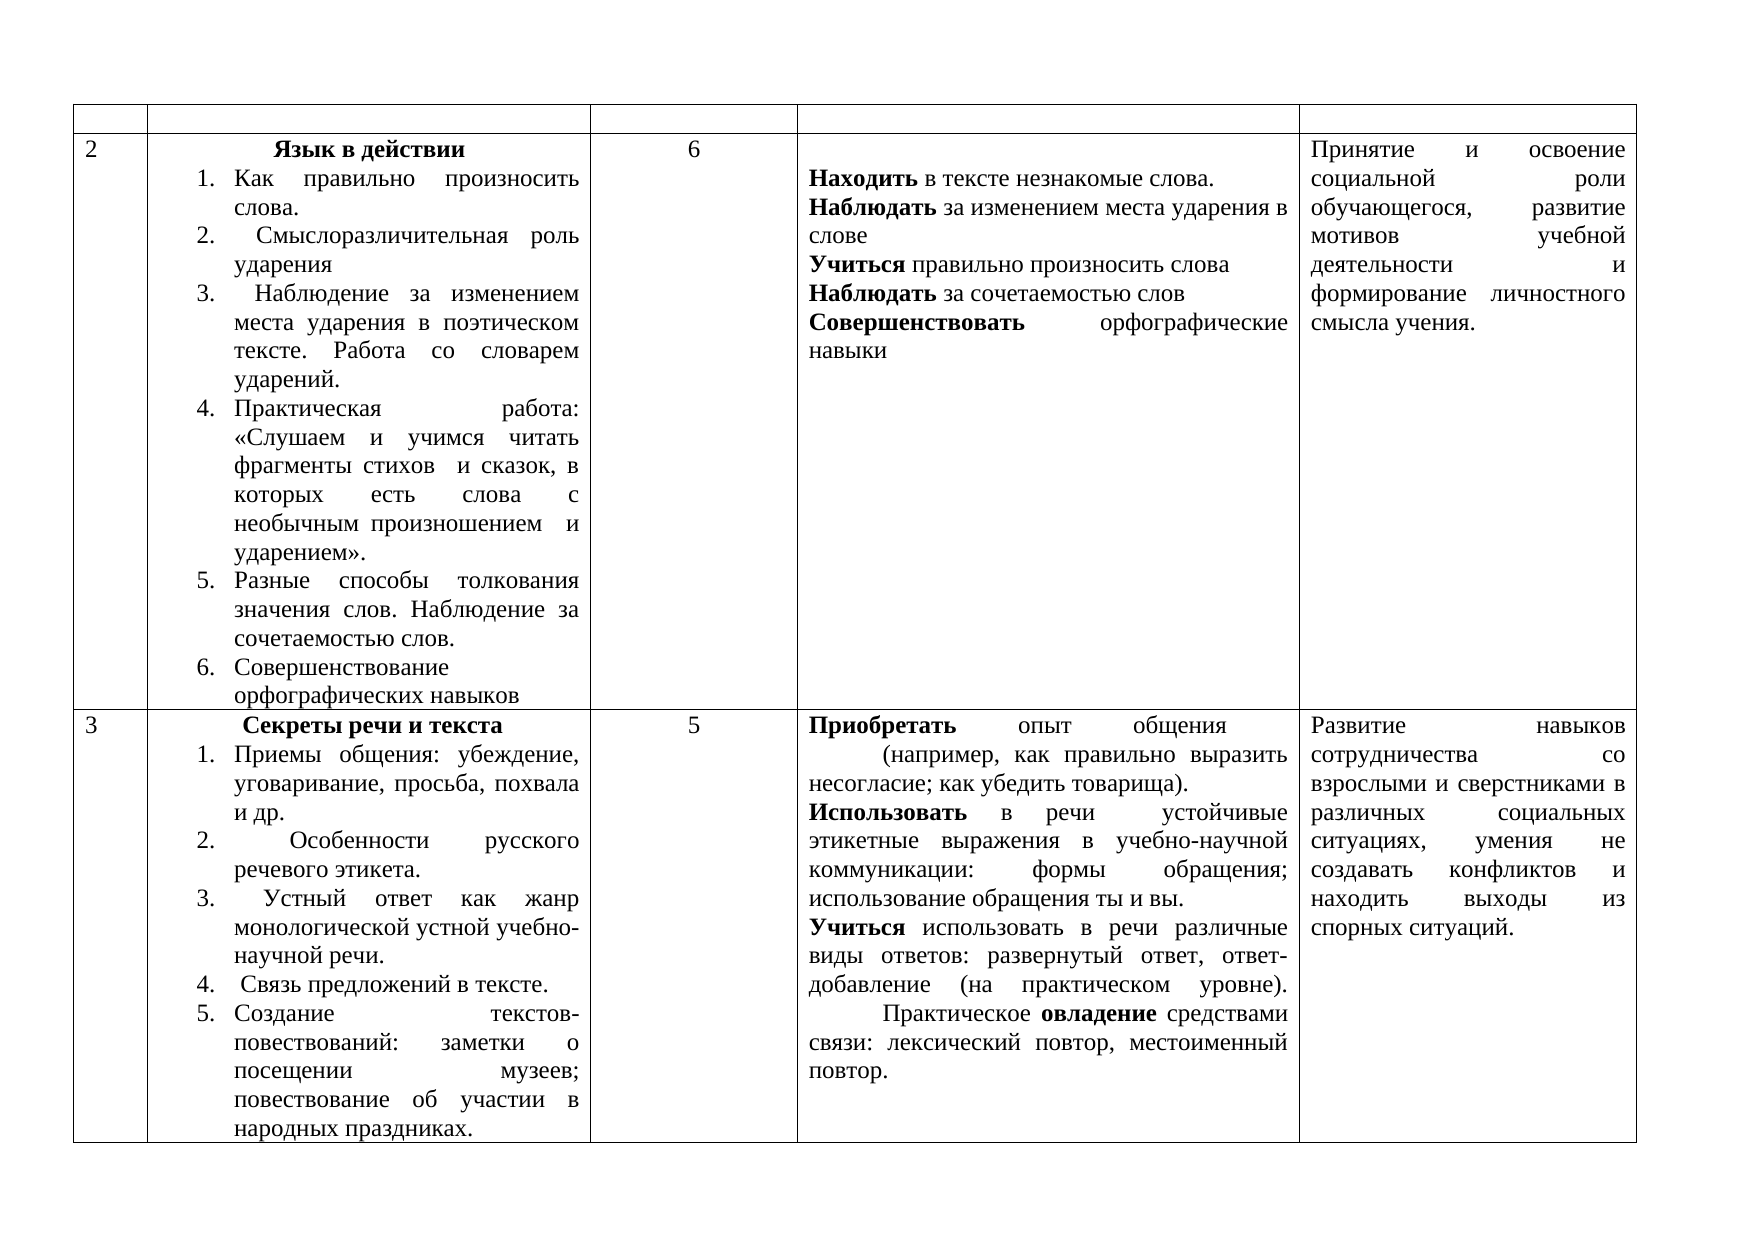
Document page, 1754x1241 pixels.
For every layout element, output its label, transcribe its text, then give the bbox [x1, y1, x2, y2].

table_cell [148, 105, 590, 133]
table_cell Язык в действии Как правильно произносить слова. Смыслоразличительная роль ударения Наблюдение за изменением места ударения в поэтическом тексте. Работа со словарем ударений. Практическая работа: «Слушаем и учимся читать фрагменты стихов и сказок, в которых есть слова с необычным произношением и ударением». Разные способы толкования значения слов. Наблюдение за сочетаемостью слов. Совершенствование орфографических навыков [148, 134, 590, 709]
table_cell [148, 710, 590, 1142]
table_cell 6 [591, 134, 797, 709]
table_cell 1 [74, 105, 147, 133]
table_cell Находить в тексте незнакомые слова. Наблюдать за изменением места ударения в слове Учиться правильно произносить слова Наблюдать за сочетаемостью слов Совершенствовать орфографические навыки [798, 134, 1299, 709]
table_cell 6 [591, 105, 797, 133]
table_cell 2 [74, 134, 147, 709]
table_cell 5 [591, 710, 797, 1142]
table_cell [1300, 710, 1636, 1142]
table_cell Принятие и освоение социальной роли обучающегося, развитие мотивов учебной деятельности и формирование личностного смысла учения. [1300, 134, 1636, 709]
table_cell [798, 710, 1299, 1142]
table_cell 3 [74, 710, 147, 1142]
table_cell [1300, 105, 1636, 133]
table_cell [798, 105, 1299, 133]
